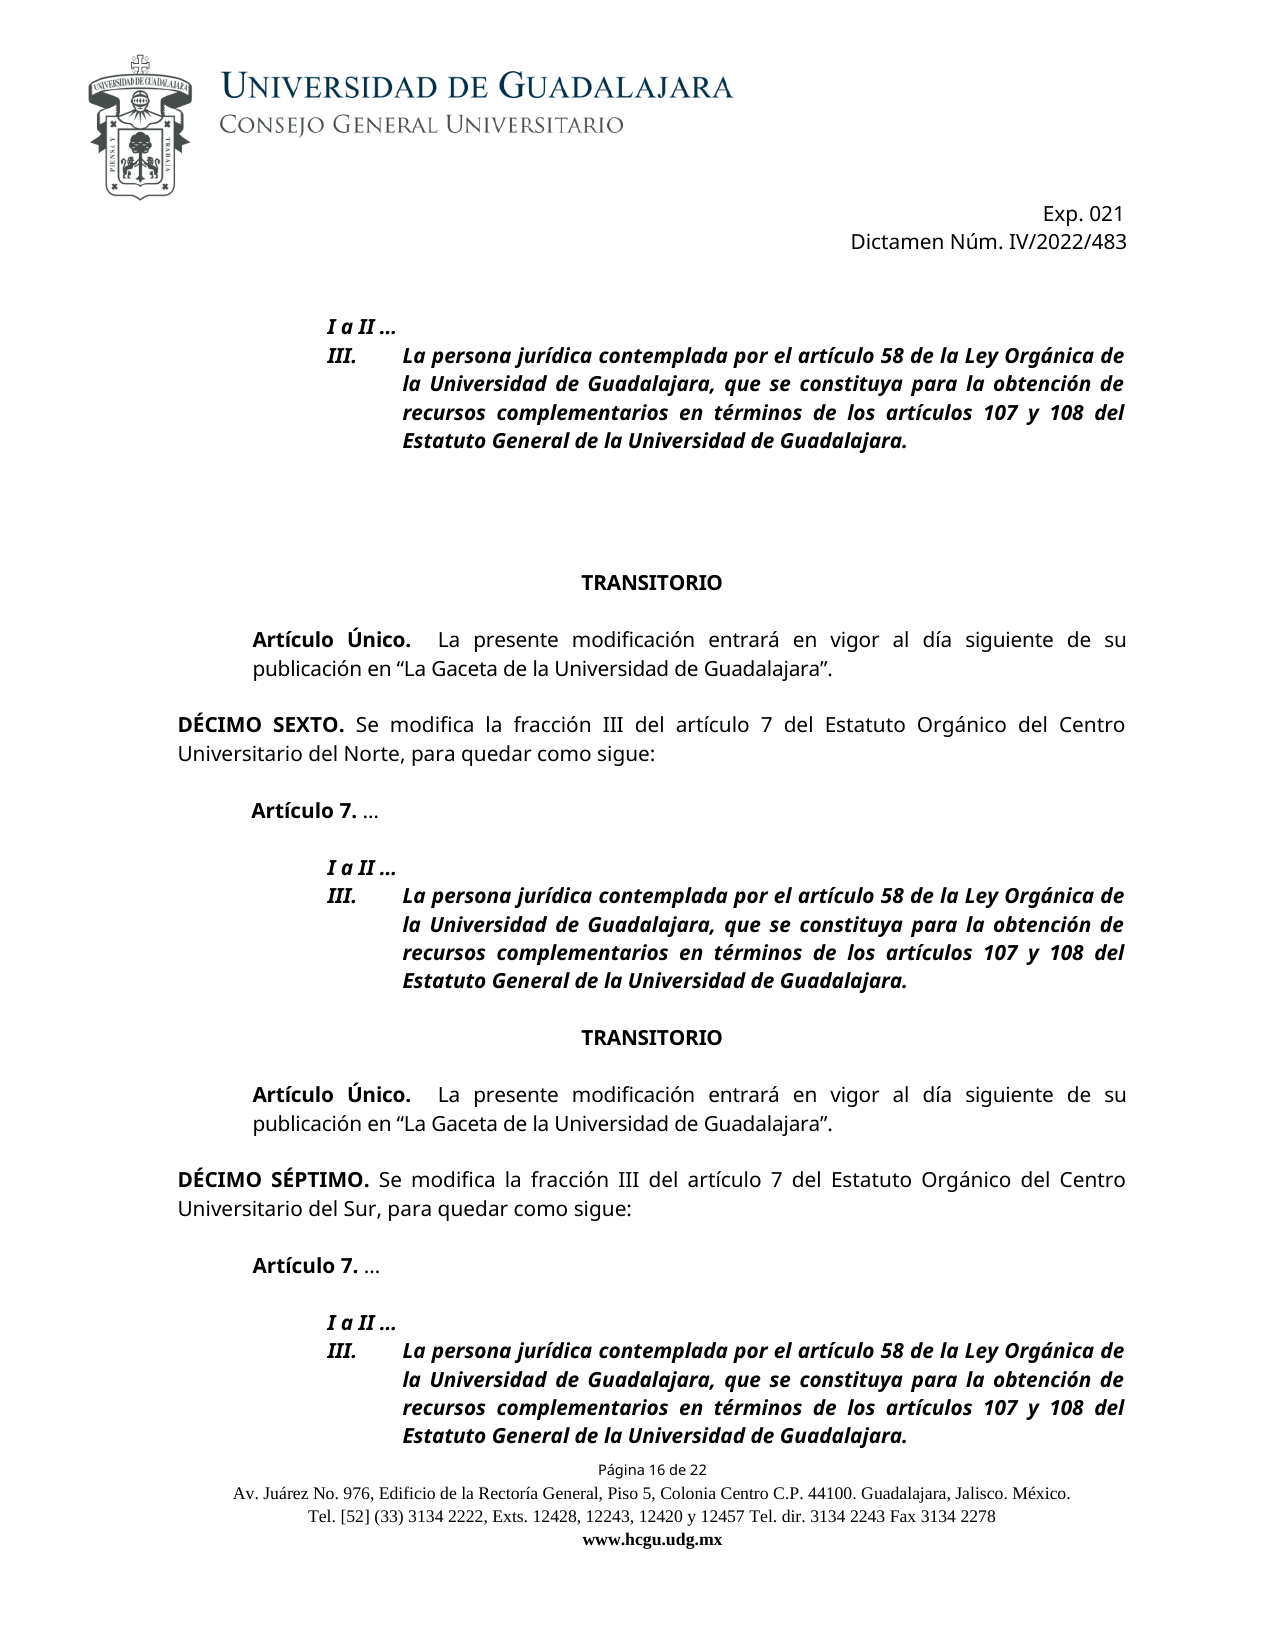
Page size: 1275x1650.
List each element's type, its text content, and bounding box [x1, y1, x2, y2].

text DÉCIMO SEXTO. Se modifica la fracción III del artículo 7 del Estatuto Orgánico del Centro Universitario del Norte, para quedar como sigue: [177, 711, 1127, 767]
text DÉCIMO SÉPTIMO. Se modifica la fracción III del artículo 7 del Estatuto Orgánico del Centro Universitario del Sur, para quedar como sigue: [177, 1166, 1127, 1222]
text I a II … [255, 312, 1127, 341]
text Artículo Único. La presente modificación entrará en vigor al día siguiente de su publicación en “La Gaceta de la Universidad de Guadalajara”. [252, 1080, 1127, 1137]
text Artículo Único. La presente modificación entrará en vigor al día siguiente de su publicación en “La Gaceta de la Universidad de Guadalajara”. [252, 625, 1127, 682]
text TRANSITORIO [177, 568, 1127, 597]
text I a II … [255, 1308, 1127, 1336]
text Artículo 7. … [251, 796, 1127, 824]
text I a II … [255, 853, 1127, 881]
text Artículo 7. … [252, 1251, 1127, 1279]
text TRANSITORIO [177, 1023, 1127, 1052]
picture [0, 0, 1272, 261]
